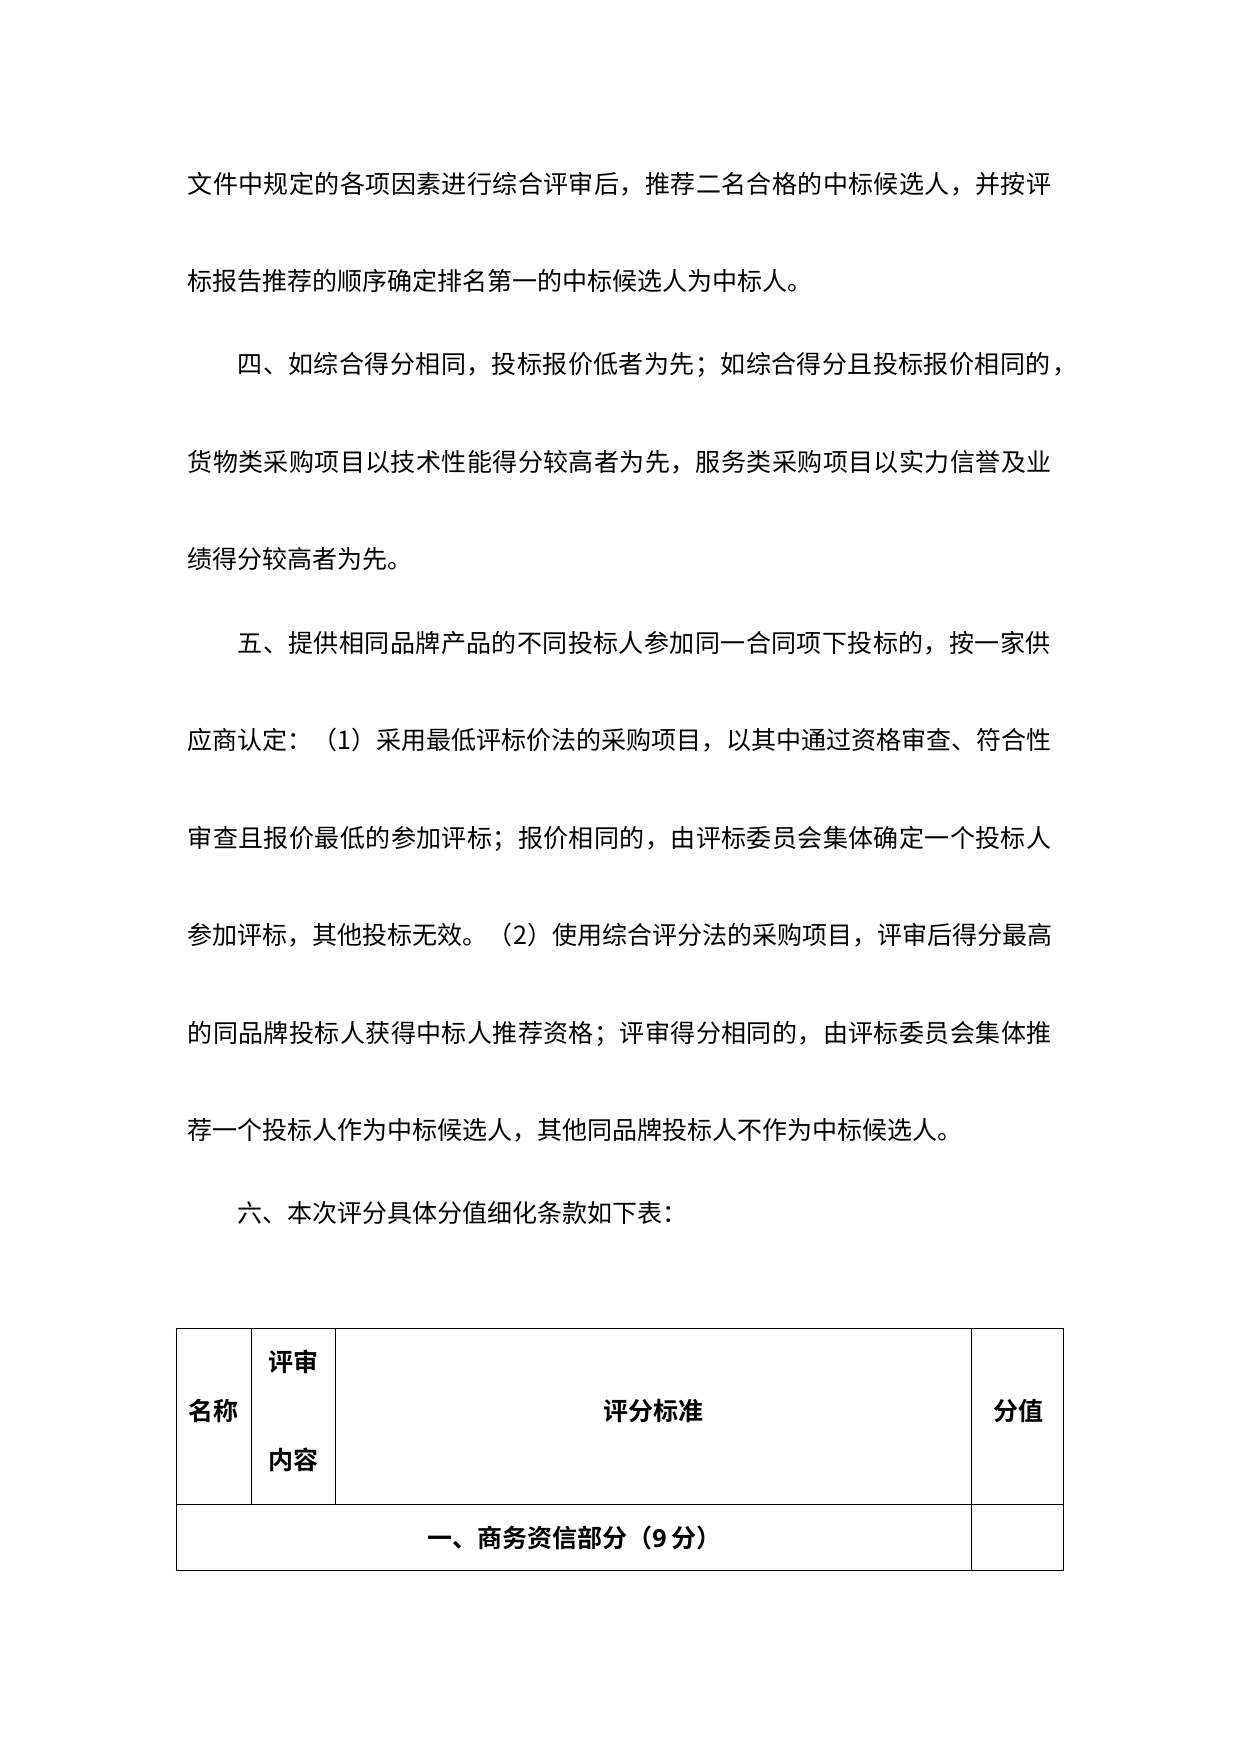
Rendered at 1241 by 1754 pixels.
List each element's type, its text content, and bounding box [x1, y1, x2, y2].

text 五、提供相同品牌产品的不同投标人参加同一合同项下投标的，按一家供应商认定：（1）采用最低评标价法的采购项目，以其中通过资格审查、符合性审查且报价最低的参加评标；报价相同的，由评标委员会集体确定一个投标人参加评标，其他投标无效。（2）使用综合评分法的采购项目，评审后得分最高的同品牌投标人获得中标人推荐资格；评审得分相同的，由评标委员会集体推荐一个投标人作为中标候选人，其他同品牌投标人不作为中标候选人。 [187, 609, 1053, 1161]
text 四、如综合得分相同，投标报价低者为先；如综合得分且投标报价相同的，货物类采购项目以技术性能得分较高者为先，服务类采购项目以实力信誉及业绩得分较高者为先。 [187, 331, 1053, 591]
table_header 评分标准 [336, 1329, 971, 1503]
table_header 分值 [972, 1329, 1063, 1503]
text 六、本次评分具体分值细化条款如下表： [187, 1179, 1053, 1244]
table_cell [972, 1505, 1063, 1569]
table_cell 一、商务资信部分（9分） [177, 1505, 971, 1569]
table_header 评审内容 [252, 1329, 335, 1503]
table_header 名称 [177, 1329, 251, 1503]
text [187, 150, 1053, 312]
